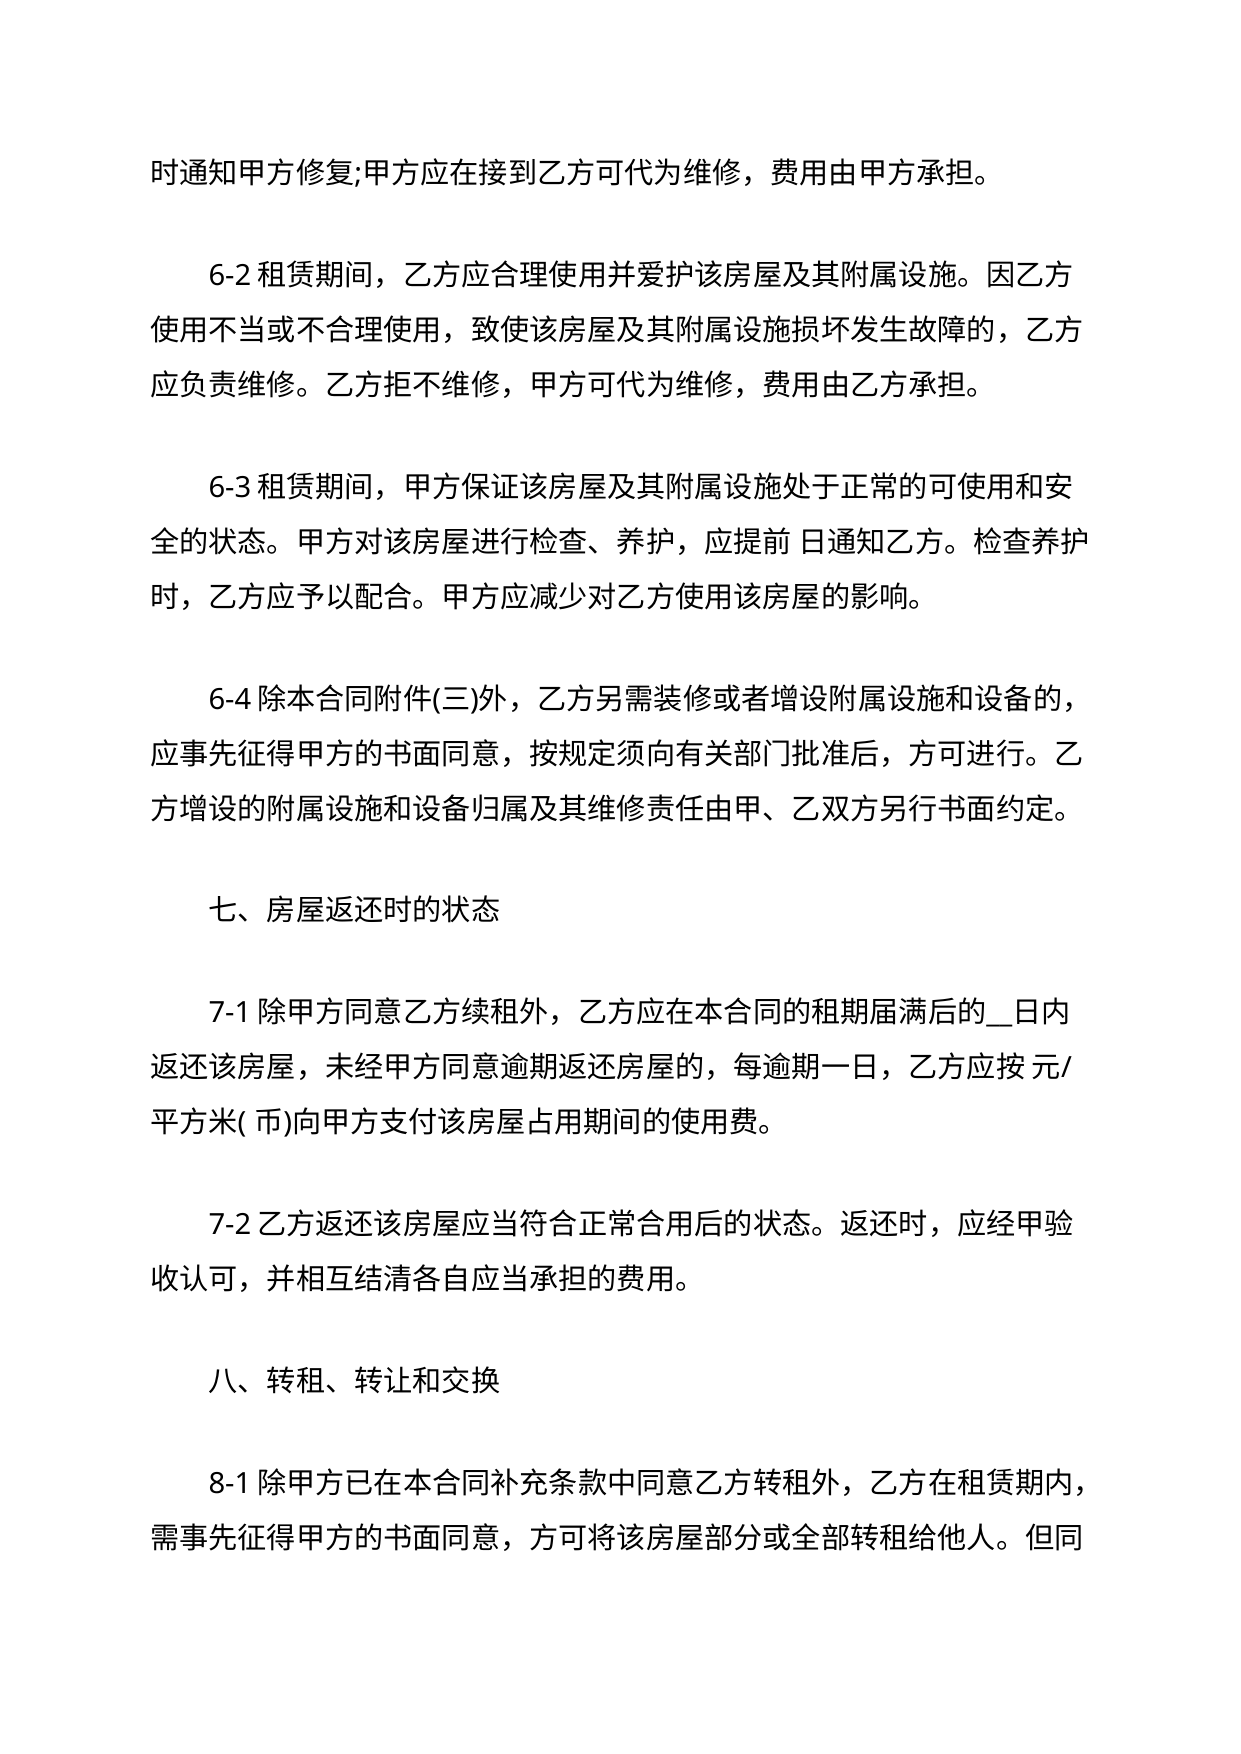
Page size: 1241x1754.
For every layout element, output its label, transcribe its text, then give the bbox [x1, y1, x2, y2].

text 7-1除甲方同意乙方续租外，乙方应在本合同的租期届满后的__日内返还该房屋，未经甲方同意逾期返还房屋的，每逾期一日，乙方应按 元/平方米( 币)向甲方支付该房屋占用期间的使用费。 [150, 989, 1090, 1141]
text 7-2乙方返还该房屋应当符合正常合用后的状态。返还时，应经甲验收认可，并相互结清各自应当承担的费用。 [150, 1201, 1090, 1298]
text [150, 1459, 1090, 1557]
text 6-4除本合同附件(三)外，乙方另需装修或者增设附属设施和设备的，应事先征得甲方的书面同意，按规定须向有关部门批准后，方可进行。乙方增设的附属设施和设备归属及其维修责任由甲、乙双方另行书面约定。 [150, 675, 1090, 827]
text 6-2租赁期间，乙方应合理使用并爱护该房屋及其附属设施。因乙方使用不当或不合理使用，致使该房屋及其附属设施损坏发生故障的，乙方应负责维修。乙方拒不维修，甲方可代为维修，费用由乙方承担。 [150, 252, 1090, 404]
text 七、房屋返还时的状态 [150, 887, 1090, 929]
text 八、转租、转让和交换 [150, 1357, 1090, 1400]
text 6-3租赁期间，甲方保证该房屋及其附属设施处于正常的可使用和安全的状态。甲方对该房屋进行检查、养护，应提前 日通知乙方。检查养护时，乙方应予以配合。甲方应减少对乙方使用该房屋的影响。 [150, 464, 1090, 616]
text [150, 150, 1090, 192]
